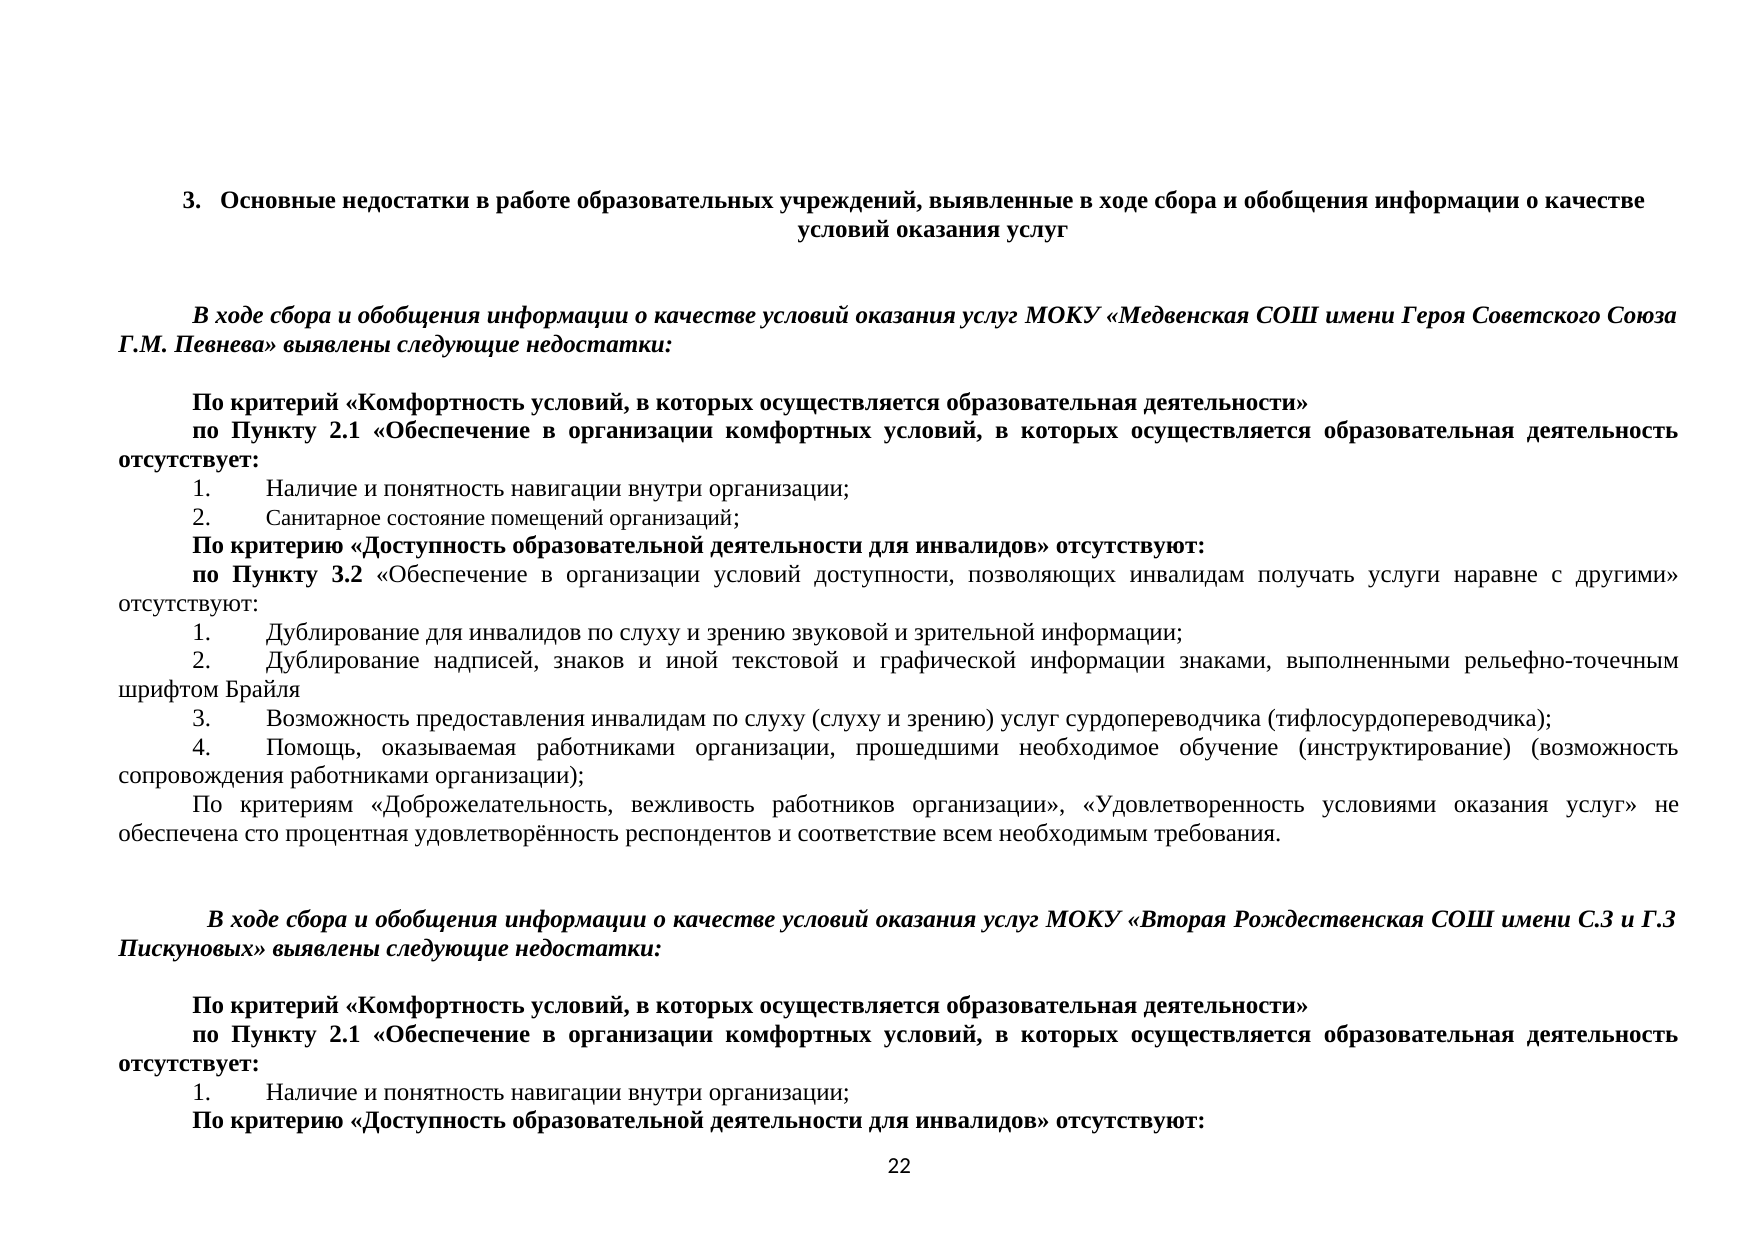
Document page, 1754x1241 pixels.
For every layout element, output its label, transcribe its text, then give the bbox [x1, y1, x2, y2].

text по Пункту 2.1 «Обеспечение в организации комфортных условий, в которых осуществляется образовательная деятельность отсутствует: [118, 415, 1680, 473]
text по Пункту 2.1 «Обеспечение в организации комфортных условий, в которых осуществляется образовательная деятельность отсутствует: [118, 1019, 1680, 1077]
list Дублирование для инвалидов по слуху и зрению звуковой и зрительной информации; [118, 617, 1680, 645]
list Помощь, оказываемая работниками организации, прошедшими необходимое обучение (инструктирование) (возможность сопровождения работниками организации); [118, 732, 1680, 789]
list Возможность предоставления инвалидам по слуху (слуху и зрению) услуг сурдопереводчика (тифлосурдопереводчика); [118, 703, 1680, 732]
list Санитарное состояние помещений организаций; [118, 502, 1680, 530]
text 1. Наличие и понятность навигации внутри организации; [118, 1077, 1680, 1105]
list Дублирование надписей, знаков и иной текстовой и графической информации знаками, выполненными рельефно-точечным шрифтом Брайля [118, 645, 1680, 703]
text По критериям «Доброжелательность, вежливость работников организации», «Удовлетворенность условиями оказания услуг» не обеспечена сто процентная удовлетворённость респондентов и соответствие всем необходимым требования. [118, 789, 1680, 847]
list Наличие и понятность навигации внутри организации; [118, 473, 1680, 502]
list Основные недостатки в работе образовательных учреждений, выявленные в ходе сбора и обобщения информации о качестве условий оказания услуг [148, 185, 1680, 243]
text По критерий «Комфортность условий, в которых осуществляется образовательная деятельности» [118, 990, 1680, 1019]
text по Пункту 3.2 «Обеспечение в организации условий доступности, позволяющих инвалидам получать услуги наравне с другими» отсутствуют: [118, 559, 1680, 617]
text По критерий «Комфортность условий, в которых осуществляется образовательная деятельности» [118, 387, 1680, 415]
text В ходе сбора и обобщения информации о качестве условий оказания услуг МОКУ «Вторая Рождественская СОШ имени С.З и Г.З Пискуновых» выявлены следующие недостатки: [118, 904, 1680, 962]
text По критерию «Доступность образовательной деятельности для инвалидов» отсутствуют: [118, 1105, 1680, 1134]
text В ходе сбора и обобщения информации о качестве условий оказания услуг МОКУ «Медвенская СОШ имени Героя Советского Союза Г.М. Певнева» выявлены следующие недостатки: [118, 300, 1680, 358]
text По критерию «Доступность образовательной деятельности для инвалидов» отсутствуют: [118, 530, 1680, 559]
